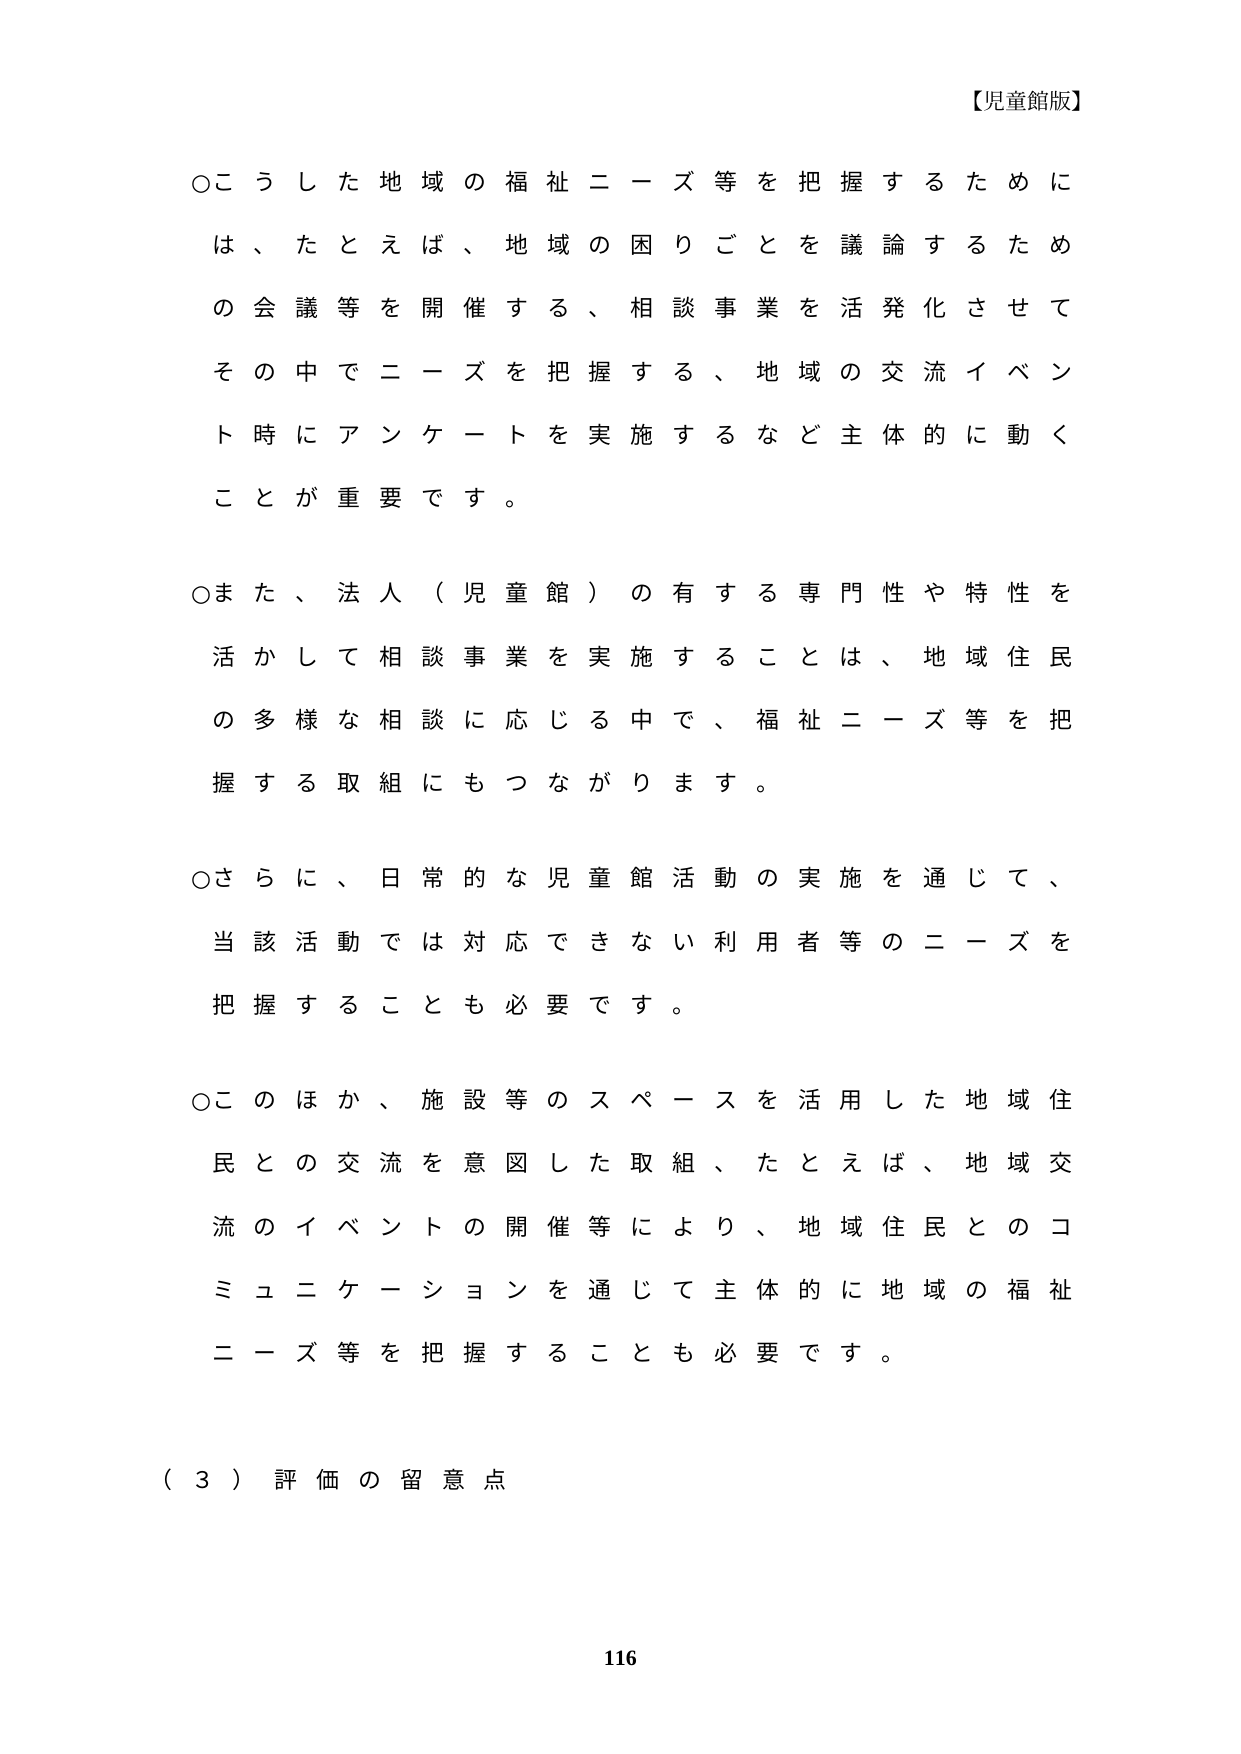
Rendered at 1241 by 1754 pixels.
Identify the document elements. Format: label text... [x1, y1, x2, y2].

text （３）評価の留意点 [149, 1447, 1091, 1510]
text ○また、法人（児童館）の有する専門性や特性を活かして相談事業を実施することは、地域住民の多様な相談に応じる中で、福祉ニーズ等を把握する取組にもつながります。 [170, 560, 1091, 814]
text ○このほか、施設等のスペースを活用した地域住民との交流を意図した取組、たとえば、地域交流のイベントの開催等により、地域住民とのコミュニケーションを通じて主体的に地域の福祉ニーズ等を把握することも必要です。 [170, 1067, 1091, 1384]
text ○さらに、日常的な児童館活動の実施を通じて、当該活動では対応できない利用者等のニーズを把握することも必要です。 [170, 845, 1091, 1035]
text ○こうした地域の福祉ニーズ等を把握するためには、たとえば、地域の困りごとを議論するための会議等を開催する、相談事業を活発化させてその中でニーズを把握する、地域の交流イベント時にアンケートを実施するなど主体的に動くことが重要です。 [170, 149, 1091, 529]
